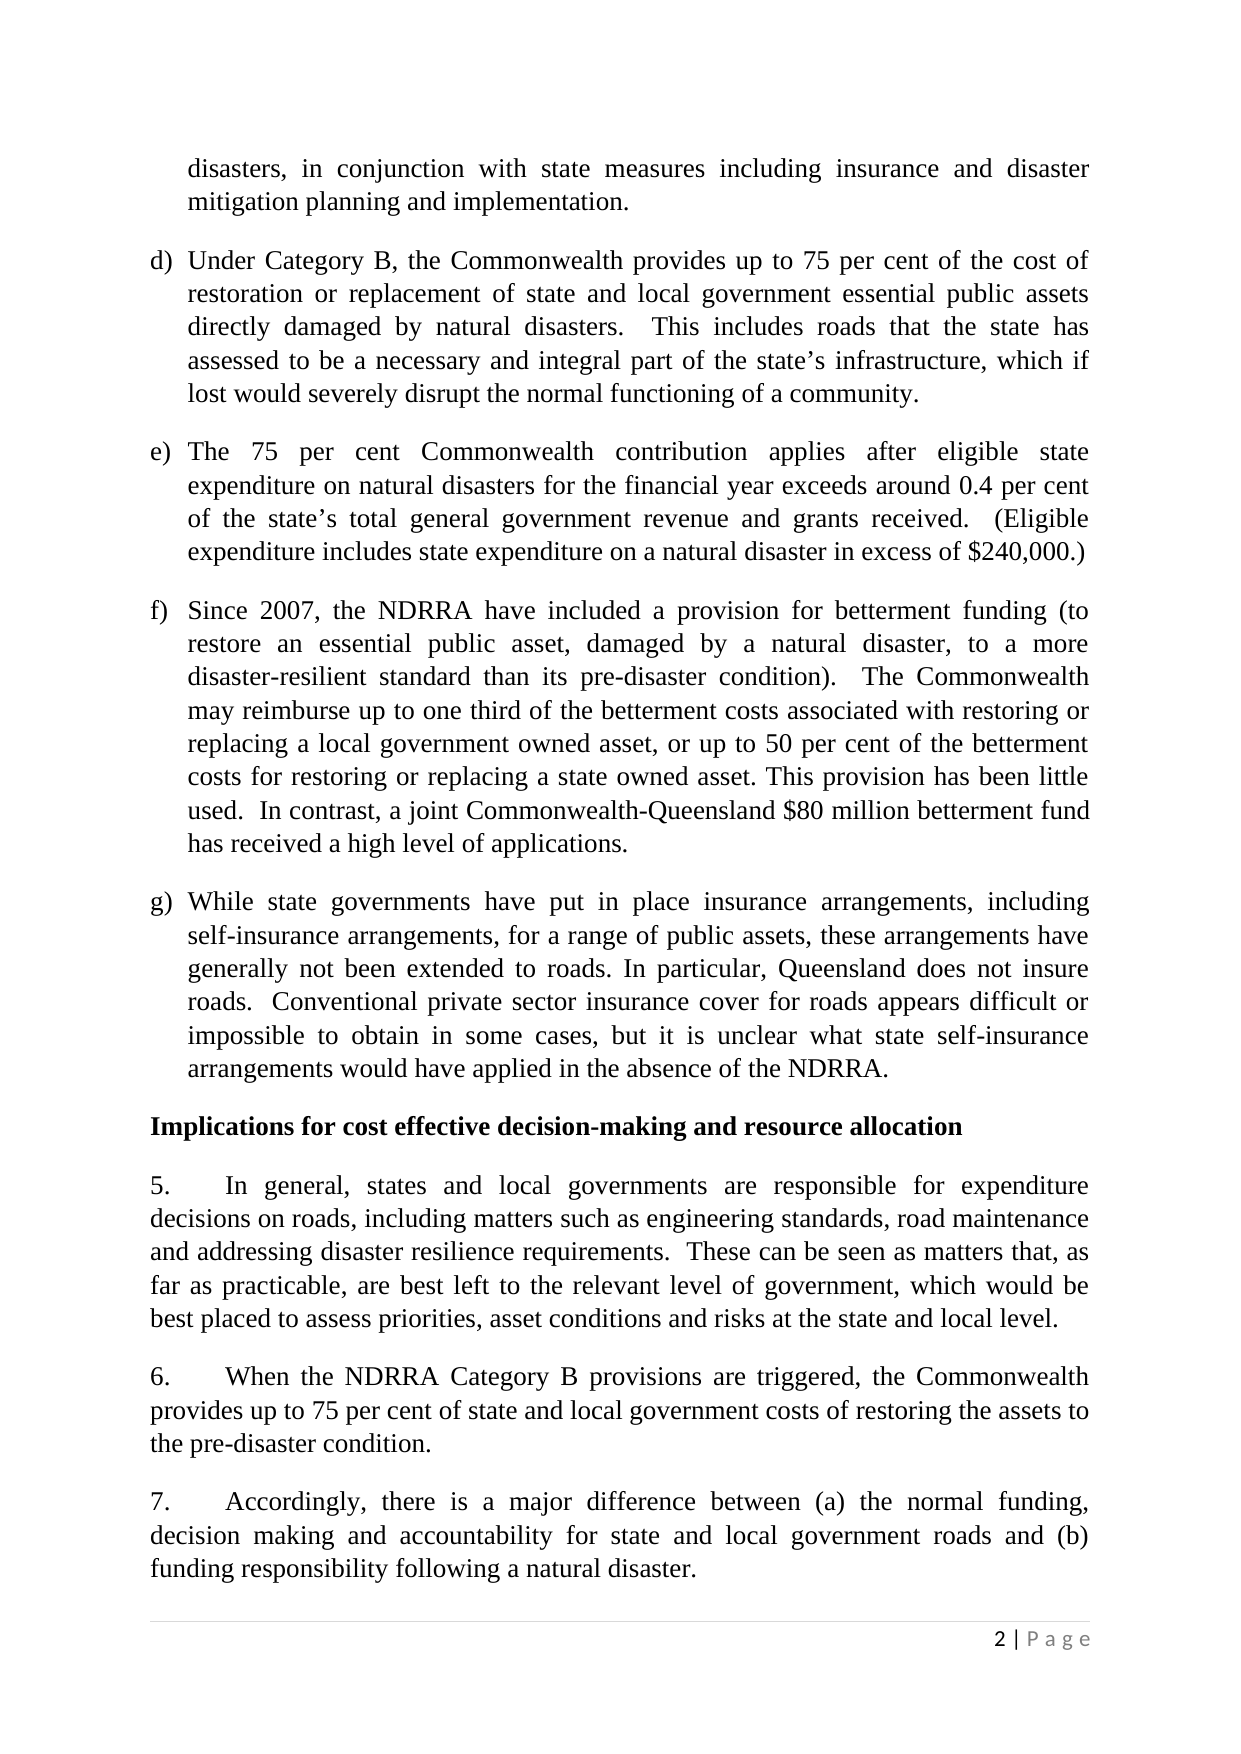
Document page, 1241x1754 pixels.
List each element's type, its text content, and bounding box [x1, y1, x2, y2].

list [150, 150, 1090, 217]
list While state governments have put in place insurance arrangements, including self-insurance arrangements, for a range of public assets, these arrangements have generally not been extended to roads. In particular, Queensland does not insure roads. Conventional private sector insurance cover for roads appears difficult or impossible to obtain in some cases, but it is unclear what state self-insurance arrangements would have applied in the absence of the NDRRA. [150, 883, 1090, 1083]
list In general, states and local governments are responsible for expenditure decisions on roads, including matters such as engineering standards, road maintenance and addressing disaster resilience requirements. These can be seen as matters that, as far as practicable, are best left to the relevant level of government, which would be best placed to assess priorities, asset conditions and risks at the state and local level. [150, 1167, 1090, 1333]
list Accordingly, there is a major difference between (a) the normal funding, decision making and accountability for state and local government roads and (b) funding responsibility following a natural disaster. [150, 1483, 1090, 1583]
list Under Category B, the Commonwealth provides up to 75 per cent of the cost of restoration or replacement of state and local government essential public assets directly damaged by natural disasters. This includes roads that the state has assessed to be a necessary and integral part of the state’s infrastructure, which if lost would severely disrupt the normal functioning of a community. [150, 242, 1090, 408]
list When the NDRRA Category B provisions are triggered, the Commonwealth provides up to 75 per cent of state and local government costs of restoring the assets to the pre-disaster condition. [150, 1358, 1090, 1458]
list The 75 per cent Commonwealth contribution applies after eligible state expenditure on natural disasters for the financial year exceeds around 0.4 per cent of the state’s total general government revenue and grants received. (Eligible expenditure includes state expenditure on a natural disaster in excess of $240,000.) [150, 433, 1090, 567]
list Since 2007, the NDRRA have included a provision for betterment funding (to restore an essential public asset, damaged by a natural disaster, to a more disaster-resilient standard than its pre-disaster condition). The Commonwealth may reimburse up to one third of the betterment costs associated with restoring or replacing a local government owned asset, or up to 50 per cent of the betterment costs for restoring or replacing a state owned asset. This provision has been little used. In contrast, a joint Commonwealth-Queensland $80 million betterment fund has received a high level of applications. [150, 592, 1090, 858]
text Implications for cost effective decision-making and resource allocation [150, 1108, 1090, 1142]
